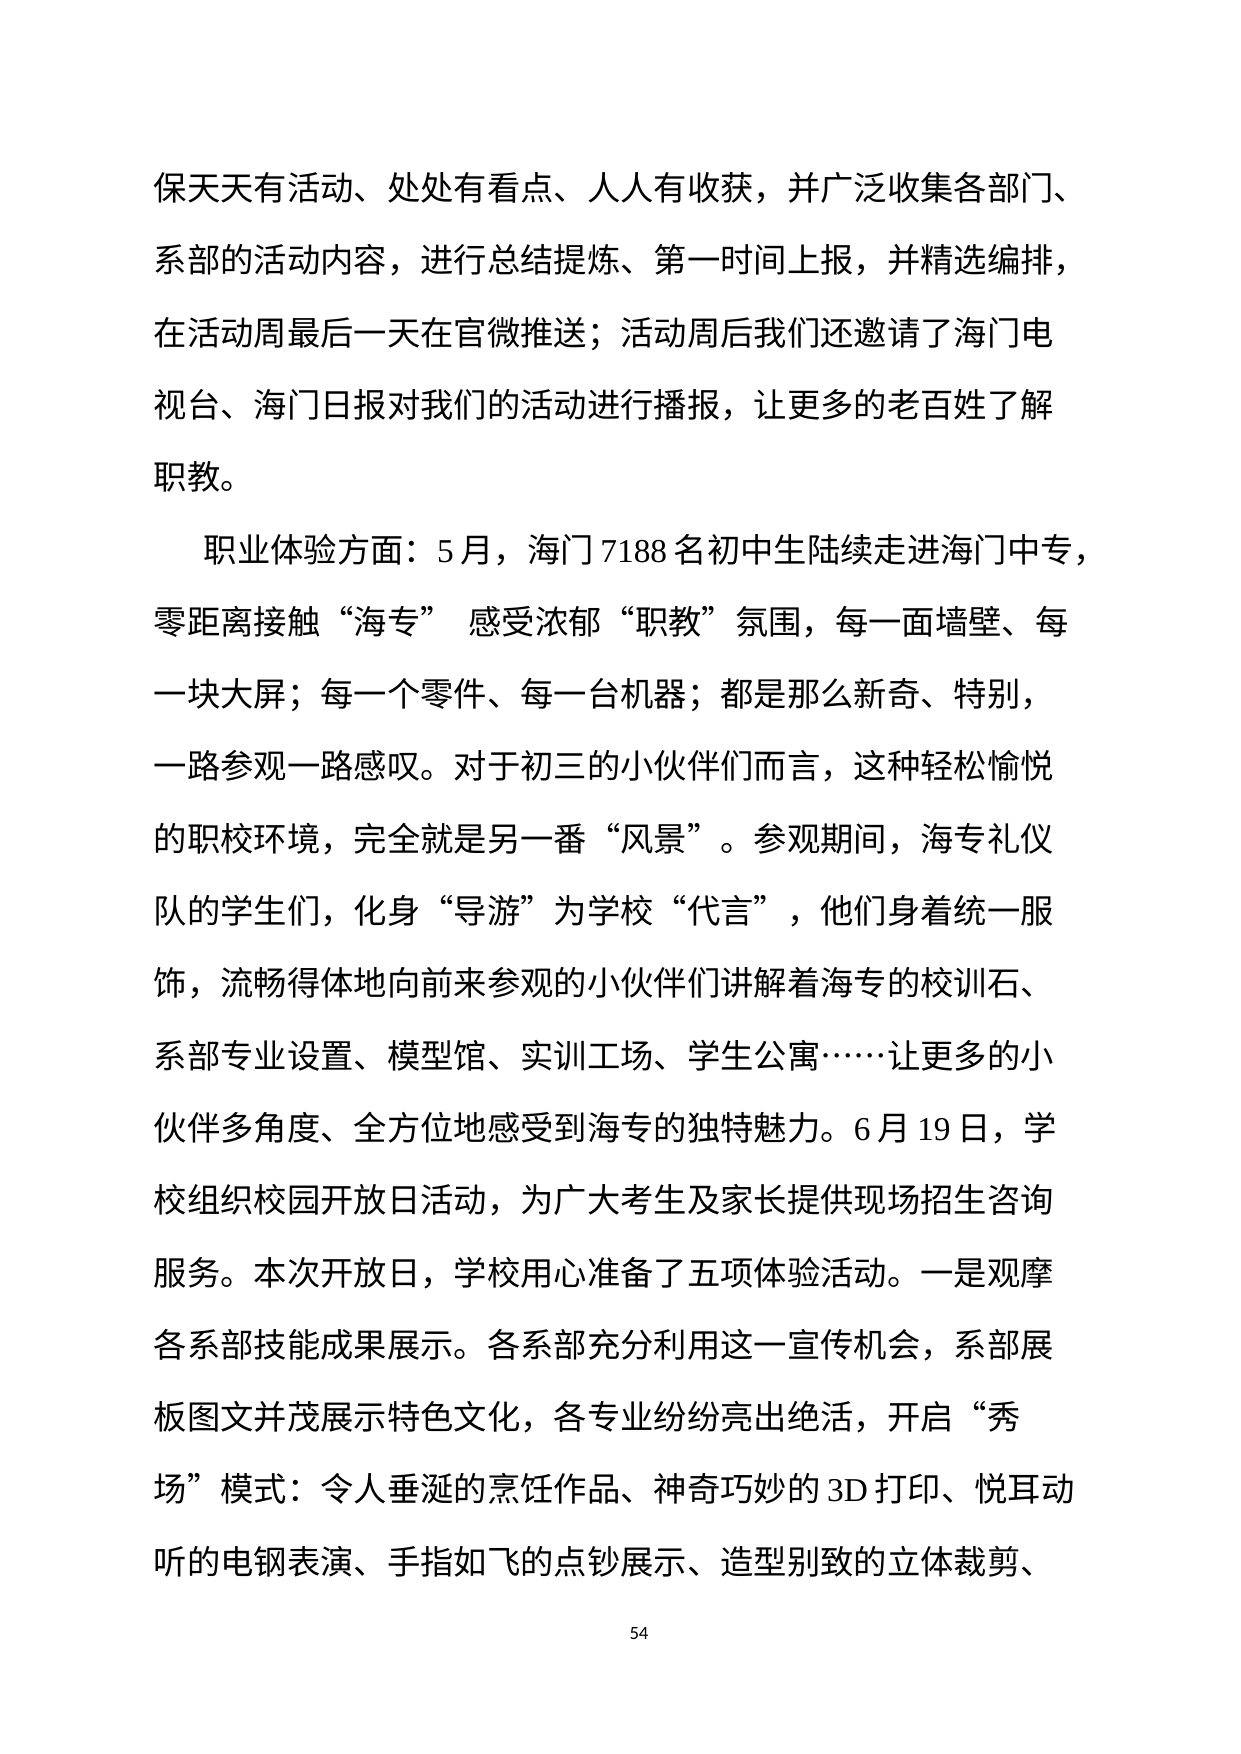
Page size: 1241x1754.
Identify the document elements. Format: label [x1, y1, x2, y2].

text [153, 162, 1087, 499]
text [153, 523, 1087, 1584]
